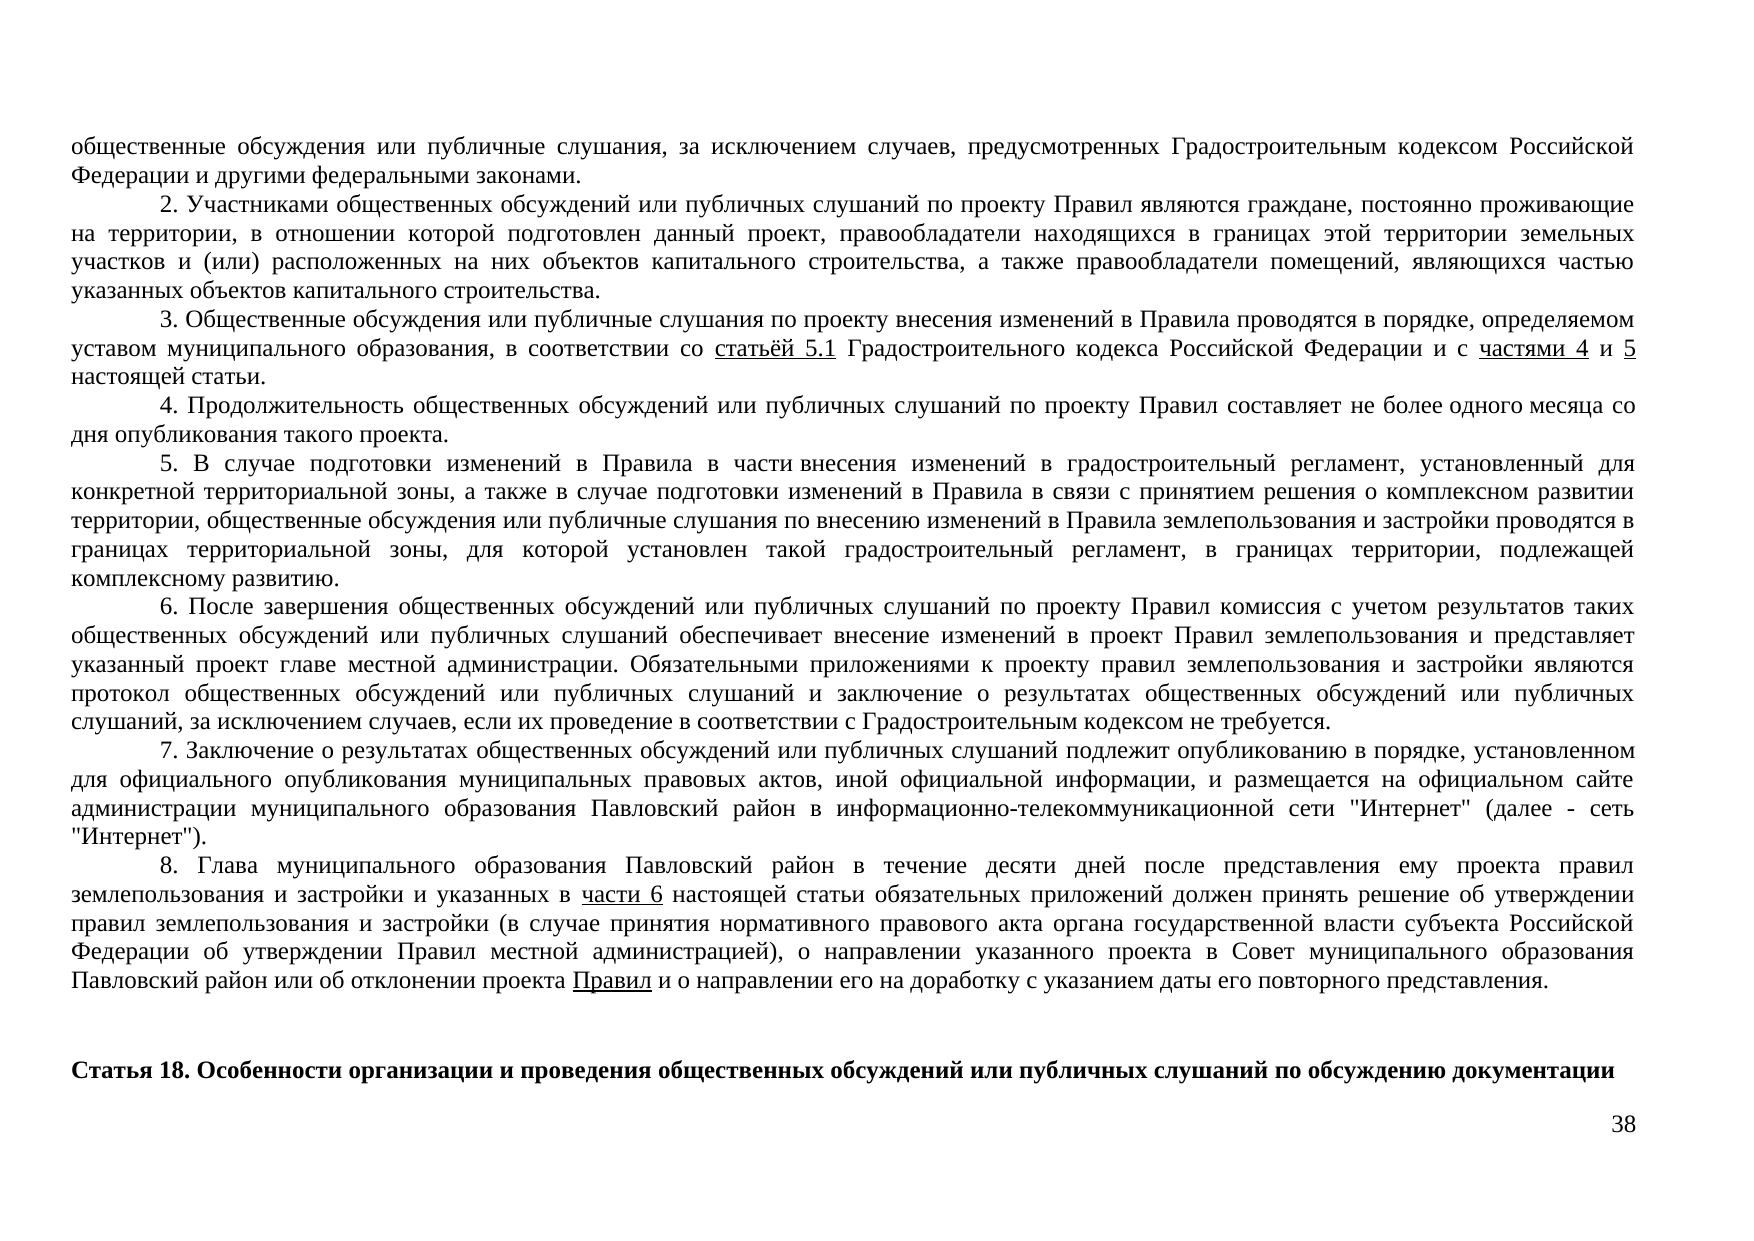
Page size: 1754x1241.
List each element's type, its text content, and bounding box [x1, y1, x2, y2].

text 3. Общественные обсуждения или публичные слушания по проекту внесения изменений в Правила проводятся в порядке, определяемом уставом муниципального образования, в соответствии со статьёй 5.1 Градостроительного кодекса Российской Федерации и с частями 4 и 5 настоящей статьи. [71, 304, 1636, 390]
text 6. После завершения общественных обсуждений или публичных слушаний по проекту Правил комиссия с учетом результатов таких общественных обсуждений или публичных слушаний обеспечивает внесение изменений в проект Правил землепользования и представляет указанный проект главе местной администрации. Обязательными приложениями к проекту правил землепользования и застройки являются протокол общественных обсуждений или публичных слушаний и заключение о результатах общественных обсуждений или публичных слушаний, за исключением случаев, если их проведение в соответствии с Градостроительным кодексом не требуется. [71, 591, 1636, 735]
text 4. Продолжительность общественных обсуждений или публичных слушаний по проекту Правил составляет не более одного месяца со дня опубликования такого проекта. [71, 390, 1636, 448]
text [71, 131, 1636, 189]
text 8. Глава муниципального образования Павловский район в течение десяти дней после представления ему проекта правил землепользования и застройки и указанных в части 6 настоящей статьи обязательных приложений должен принять решение об утверждении правил землепользования и застройки (в случае принятия нормативного правового акта органа государственной власти субъекта Российской Федерации об утверждении Правил местной администрацией), о направлении указанного проекта в Совет муниципального образования Павловский район или об отклонении проекта Правил и о направлении его на доработку с указанием даты его повторного представления. [71, 850, 1636, 994]
subtitle Статья 18. Особенности организации и проведения общественных обсуждений или публичных слушаний по обсуждению документации по планировке территории [1268, 1056, 1636, 1084]
text 7. Заключение о результатах общественных обсуждений или публичных слушаний подлежит опубликованию в порядке, установленном для официального опубликования муниципальных правовых актов, иной официальной информации, и размещается на официальном сайте администрации муниципального образования Павловский район в информационно-телекоммуникационной сети "Интернет" (далее - сеть "Интернет"). [71, 735, 1636, 850]
text 2. Участниками общественных обсуждений или публичных слушаний по проекту Правил являются граждане, постоянно проживающие на территории, в отношении которой подготовлен данный проект, правообладатели находящихся в границах этой территории земельных участков и (или) расположенных на них объектов капитального строительства, а также правообладатели помещений, являющихся частью указанных объектов капитального строительства. [71, 189, 1636, 304]
subtitle Статья 18. Особенности организации и проведения общественных обсуждений или публичных слушаний по обсуждению документации по планировке территории [71, 1056, 658, 1084]
text 5. В случае подготовки изменений в Правила в части внесения изменений в градостроительный регламент, установленный для конкретной территориальной зоны, а также в случае подготовки изменений в Правила в связи с принятием решения о комплексном развитии территории, общественные обсуждения или публичные слушания по внесению изменений в Правила землепользования и застройки проводятся в границах территориальной зоны, для которой установлен такой градостроительный регламент, в границах территории, подлежащей комплексному развитию. [71, 448, 1636, 591]
